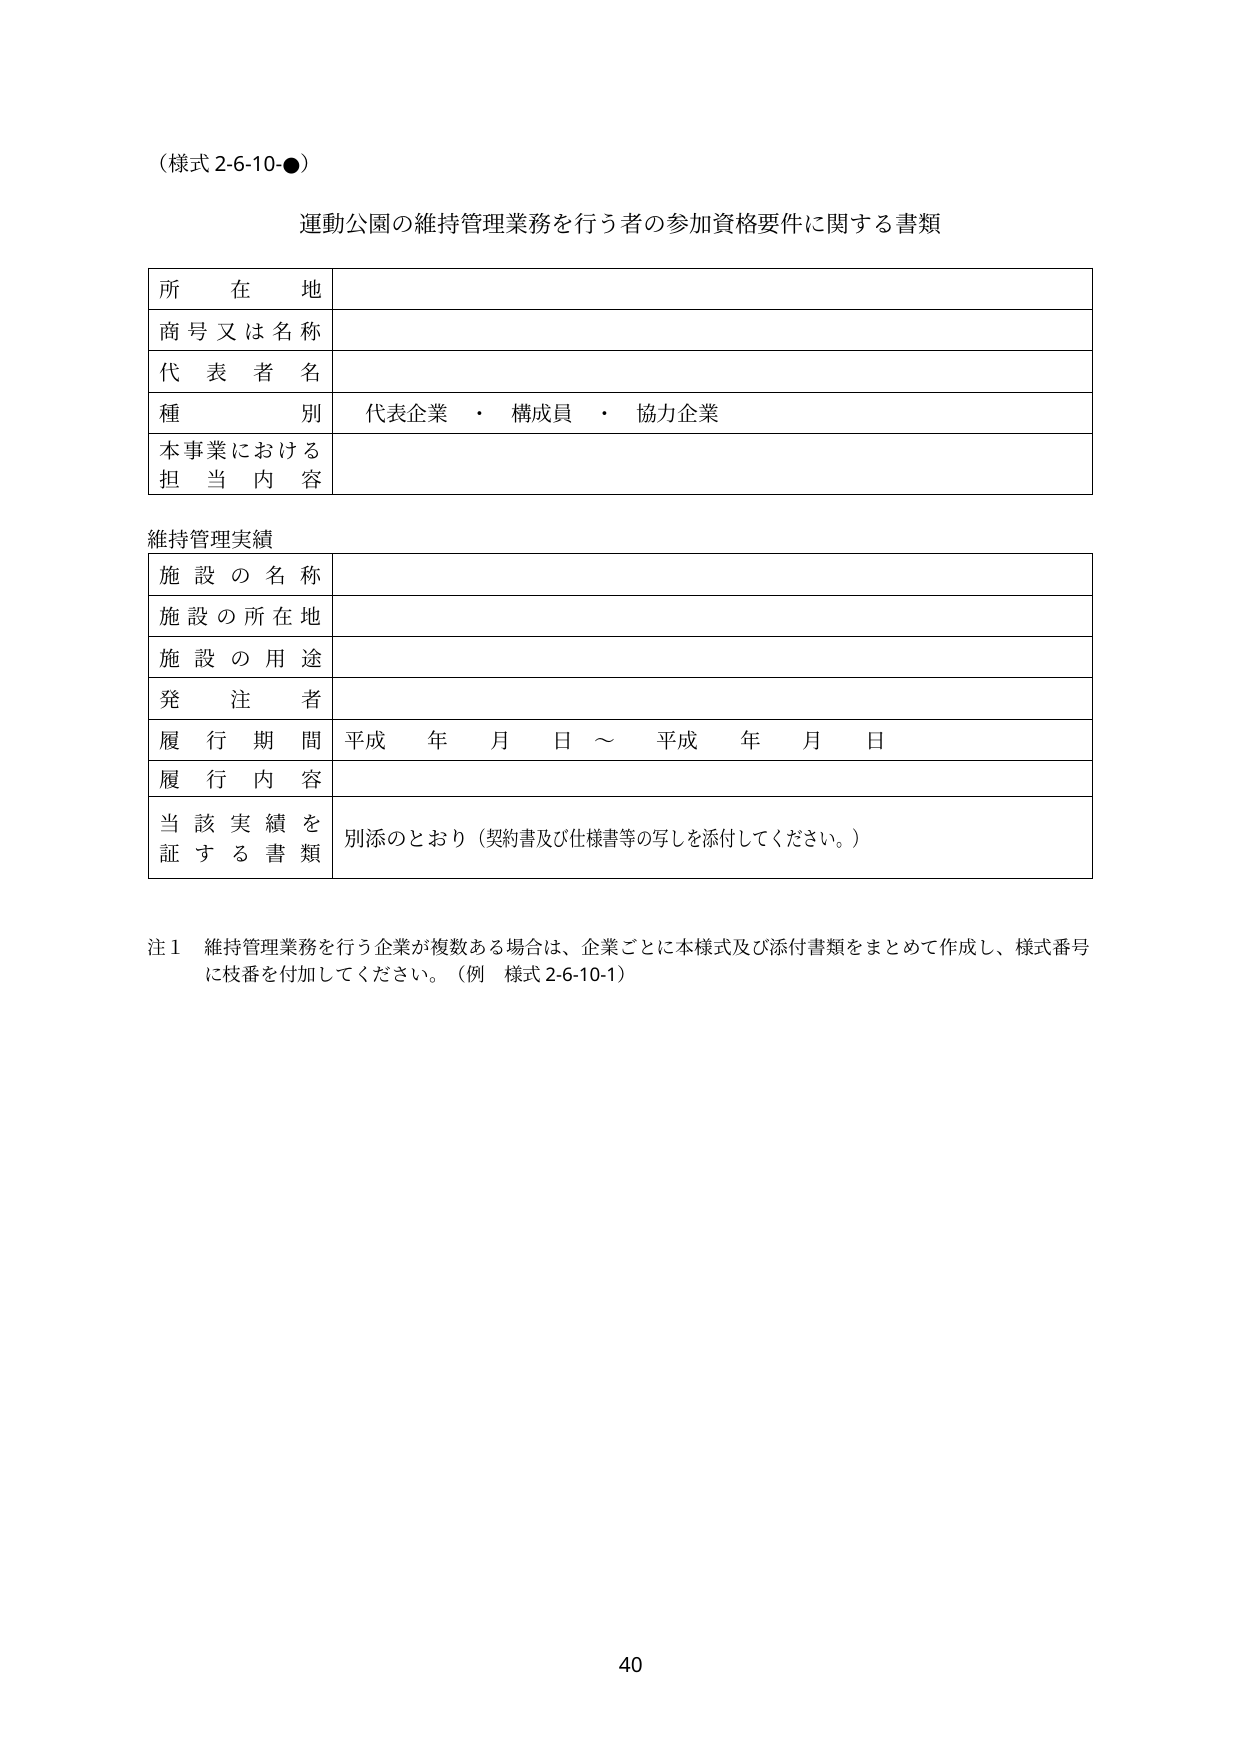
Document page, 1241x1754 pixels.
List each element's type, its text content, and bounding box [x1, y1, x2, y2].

table_cell 当該実績を 証する書類 [149, 797, 332, 878]
table_cell [333, 434, 1092, 494]
table_cell 施設の所在地 [149, 596, 332, 636]
table_cell [333, 678, 1092, 719]
table_header [333, 554, 1092, 594]
table_cell 代表企業 ・ 構成員 ・ 協力企業 [333, 393, 1092, 433]
text 注１ 維持管理業務を行う企業が複数ある場合は、企業ごとに本様式及び添付書類をまとめて作成し、様式番号に枝番を付加してください。（例 様式2-6-10-1） [148, 933, 1092, 987]
table_header 施設の名称 [149, 554, 332, 594]
text （様式2-6-10-●） [148, 148, 1092, 178]
table_cell 本事業における 担当内容 [149, 434, 332, 494]
text 運動公園の維持管理業務を行う者の参加資格要件に関する書類 [148, 206, 1092, 239]
table_cell 別添のとおり（契約書及び仕様書等の写しを添付してください。） [333, 797, 1092, 878]
table_cell 商号又は名称 [149, 310, 332, 350]
table_cell [333, 351, 1092, 392]
table_header 所在地 [149, 269, 332, 309]
table_cell 履行内容 [149, 761, 332, 796]
table_cell [333, 596, 1092, 636]
table_cell 代表者名 [149, 351, 332, 392]
table_cell 種別 [149, 393, 332, 433]
table_cell 発注者 [149, 678, 332, 719]
table_cell [333, 637, 1092, 677]
table_header [333, 269, 1092, 309]
table_cell 履行期間 [149, 720, 332, 760]
table_cell 施設の用途 [149, 637, 332, 677]
table_cell [333, 761, 1092, 796]
table_cell 平成 年 月 日 ～ 平成 年 月 日 [333, 720, 1092, 760]
table_cell [333, 310, 1092, 350]
text 維持管理実績 [148, 523, 1092, 553]
